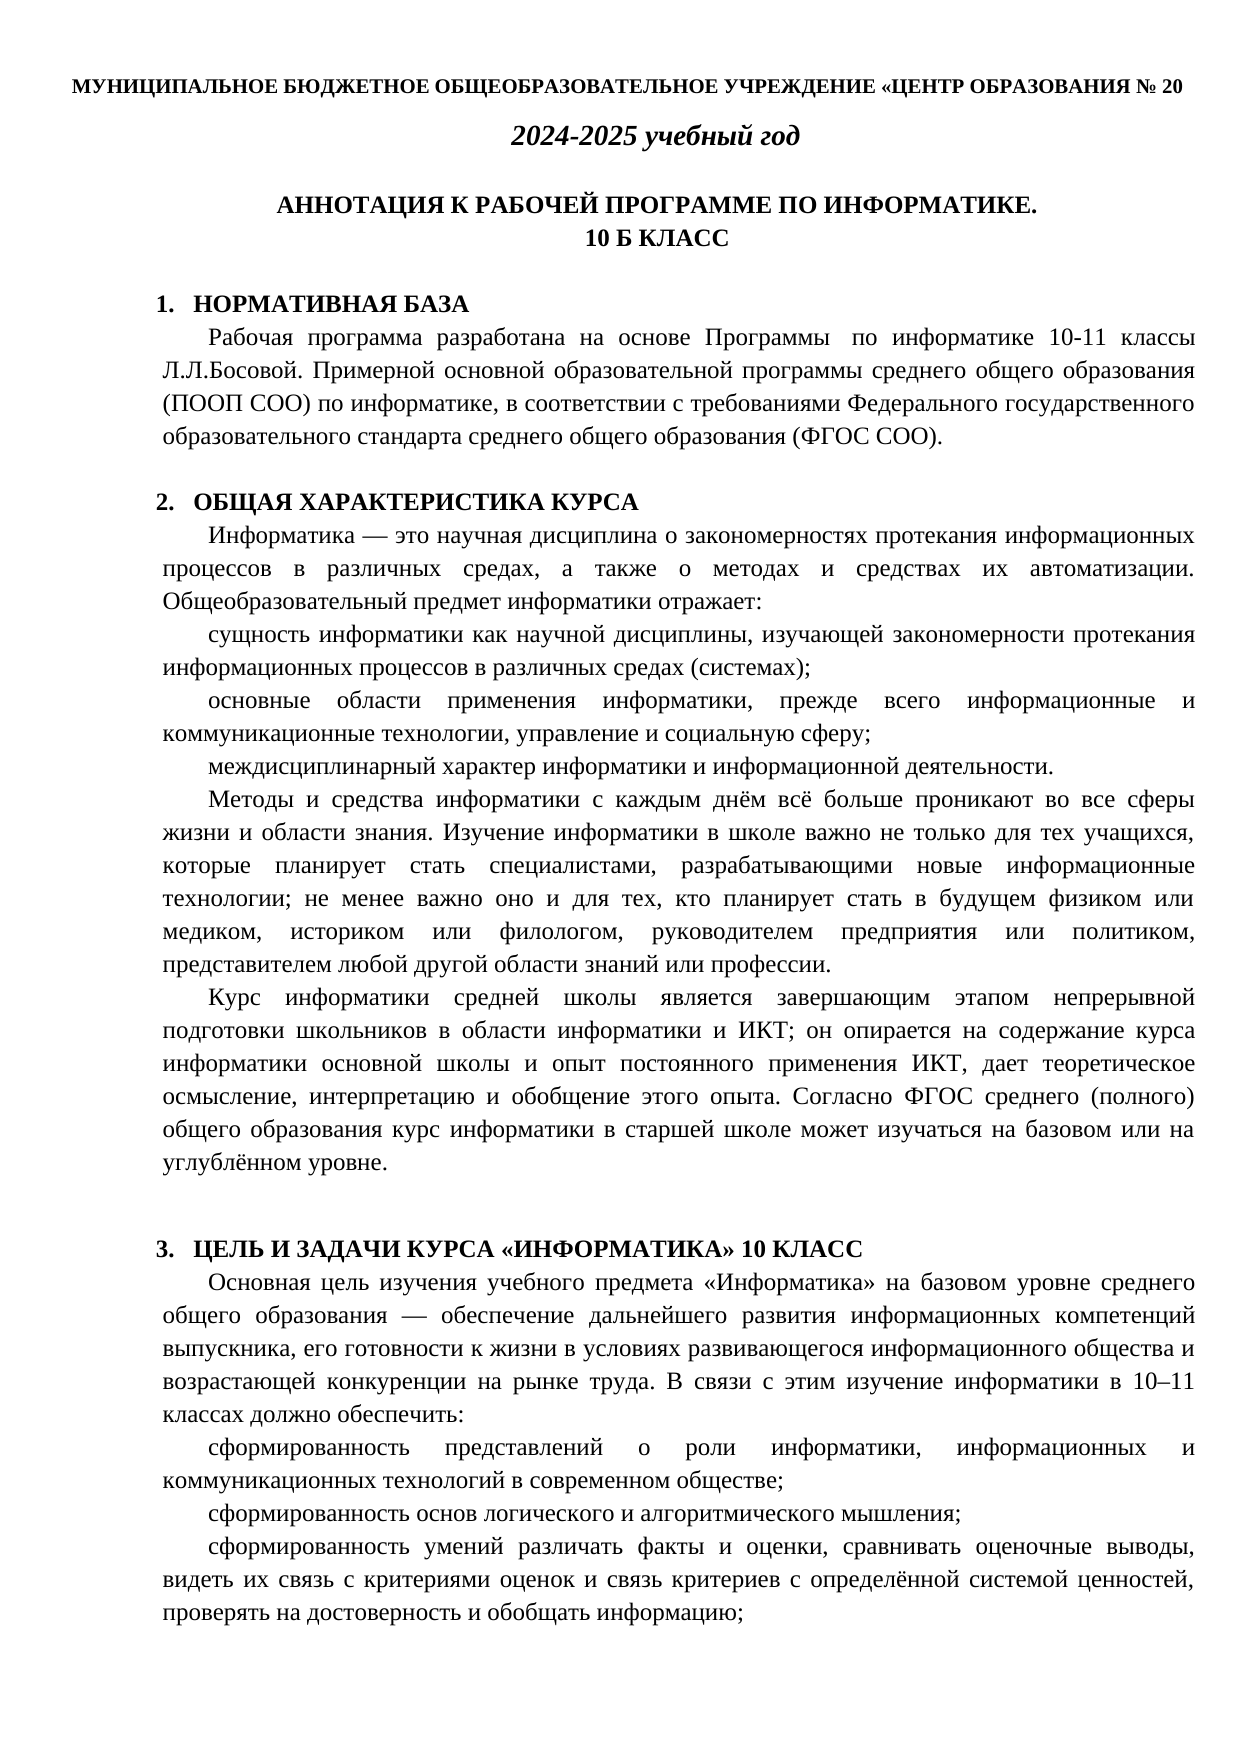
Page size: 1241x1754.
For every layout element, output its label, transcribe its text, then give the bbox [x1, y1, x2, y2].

list междисциплинарный характер информатики и информационной деятельности. [162, 751, 1196, 780]
list сущность информатики как научной дисциплины, изучающей закономерности протекания информационных процессов в различных средах (системах); [162, 619, 1196, 681]
list Основная цель изучения учебного предмета «Информатика» на базовом уровне среднего общего образования — обеспечение дальнейшего развития информационных компетенций выпускника, его готовности к жизни в условиях развивающегося информационного общества и возрастающей конкуренции на рынке труда. В связи с этим изучение информатики в 10–11 классах должно обеспечить: [162, 1267, 1196, 1428]
list ЦЕЛЬ И ЗАДАЧИ КУРСА «ИНФОРМАТИКА» 10 КЛАСС [156, 1234, 1196, 1263]
list Методы и средства информатики с каждым днём всё больше проникают во все сферы жизни и области знания. Изучение информатики в школе важно не только для тех учащихся, которые планирует стать специалистами, разрабатывающими новые информационные технологии; не менее важно оно и для тех, кто планирует стать в будущем физиком или медиком, историком или филологом, руководителем предприятия или политиком, представителем любой другой области знаний или профессии. [162, 784, 1196, 978]
list Курс информатики средней школы является завершающим этапом непрерывной подготовки школьников в области информатики и ИКТ; он опирается на содержание курса информатики основной школы и опыт постоянного применения ИКТ, дает теоретическое осмысление, интерпретацию и обобщение этого опыта. Согласно ФГОС среднего (полного) общего образования курс информатики в старшей школе может изучаться на базовом или на углублённом уровне. [162, 982, 1196, 1176]
list сформированность основ логического и алгоритмического мышления; [162, 1498, 1196, 1527]
list основные области применения информатики, прежде всего информационные и коммуникационные технологии, управление и социальную сферу; [162, 685, 1196, 747]
text АННОТАЦИЯ К РАБОЧЕЙ ПРОГРАММЕ ПО ИНФОРМАТИКЕ. [118, 190, 1196, 218]
list Рабочая программа разработана на основе Программы по информатике 10-11 классы Л.Л.Босовой. Примерной основной образовательной программы среднего общего образования (ПООП СОО) по информатике, в соответствии с требованиями Федерального государственного образовательного стандарта среднего общего образования (ФГОС СОО). [162, 322, 1196, 449]
text 2024-2025 учебный год [118, 118, 1196, 152]
list Информатика — это научная дисциплина о закономерностях протекания информационных процессов в различных средах, а также о методах и средствах их автоматизации. Общеобразовательный предмет информатики отражает: [162, 520, 1196, 615]
list НОРМАТИВНАЯ БАЗА [156, 289, 1196, 317]
list сформированность представлений о роли информатики, информационных и коммуникационных технологий в современном обществе; [162, 1432, 1196, 1494]
list сформированность умений различать факты и оценки, сравнивать оценочные выводы, видеть их связь с критериями оценок и связь критериев с определённой системой ценностей, проверять на достоверность и обобщать информацию; [162, 1531, 1196, 1626]
text 10 Б КЛАСС [118, 223, 1196, 251]
list ОБЩАЯ ХАРАКТЕРИСТИКА КУРСА [156, 487, 1196, 516]
